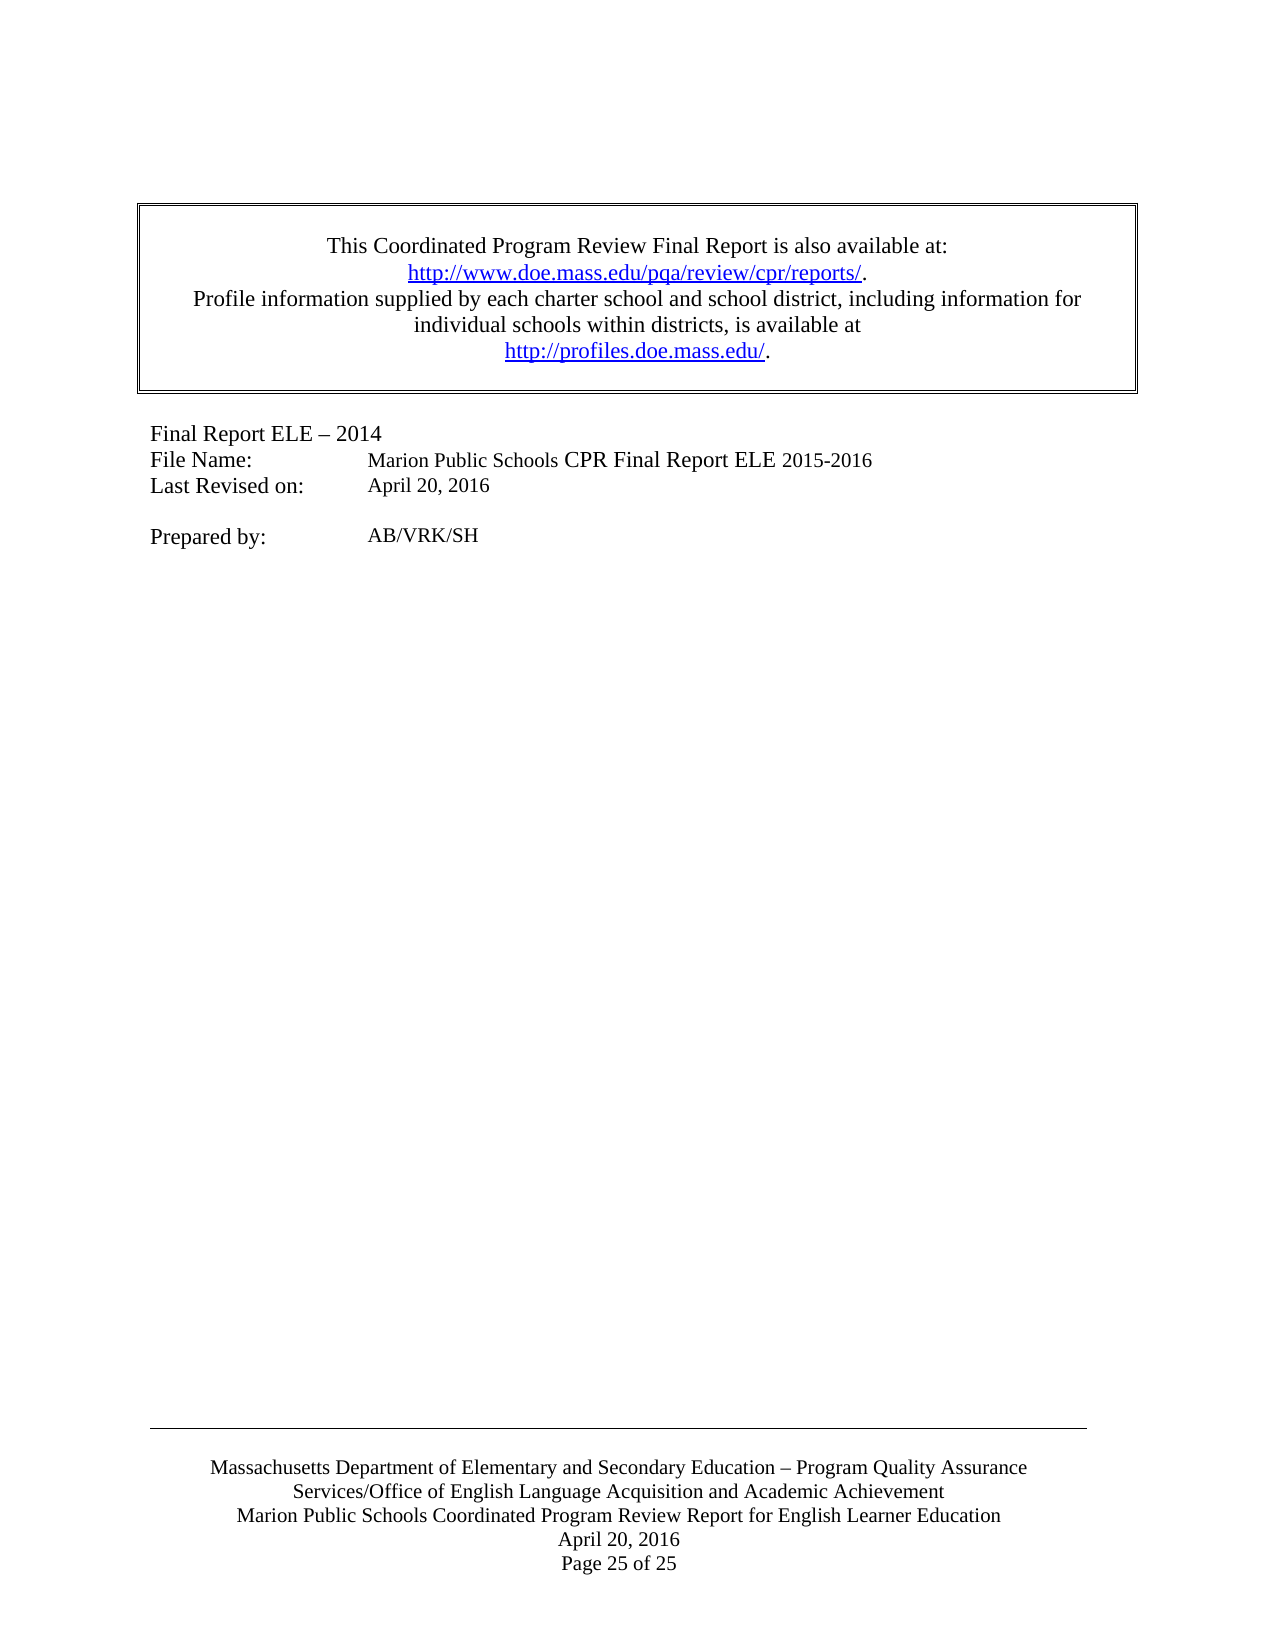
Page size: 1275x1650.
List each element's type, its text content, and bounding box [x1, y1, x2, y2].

table_cell File Name: [139, 446, 356, 472]
table_cell Prepared by: [139, 523, 356, 573]
table_cell CPR Final Report ELE [356, 446, 1077, 472]
table_cell [356, 523, 1077, 573]
table_cell [356, 473, 1077, 523]
table_header Final Report ELE – 2014 [139, 420, 1078, 446]
table_header This Coordinated Program Review Final Report is also available at: http://www.doe.mass.edu/pqa/review/cpr/reports/. Profile information supplied by each charter school and school district, including information for individual schools within districts, is available at http://profiles.doe.mass.edu/. [140, 206, 1135, 390]
table_cell Last Revised on: [139, 473, 356, 523]
